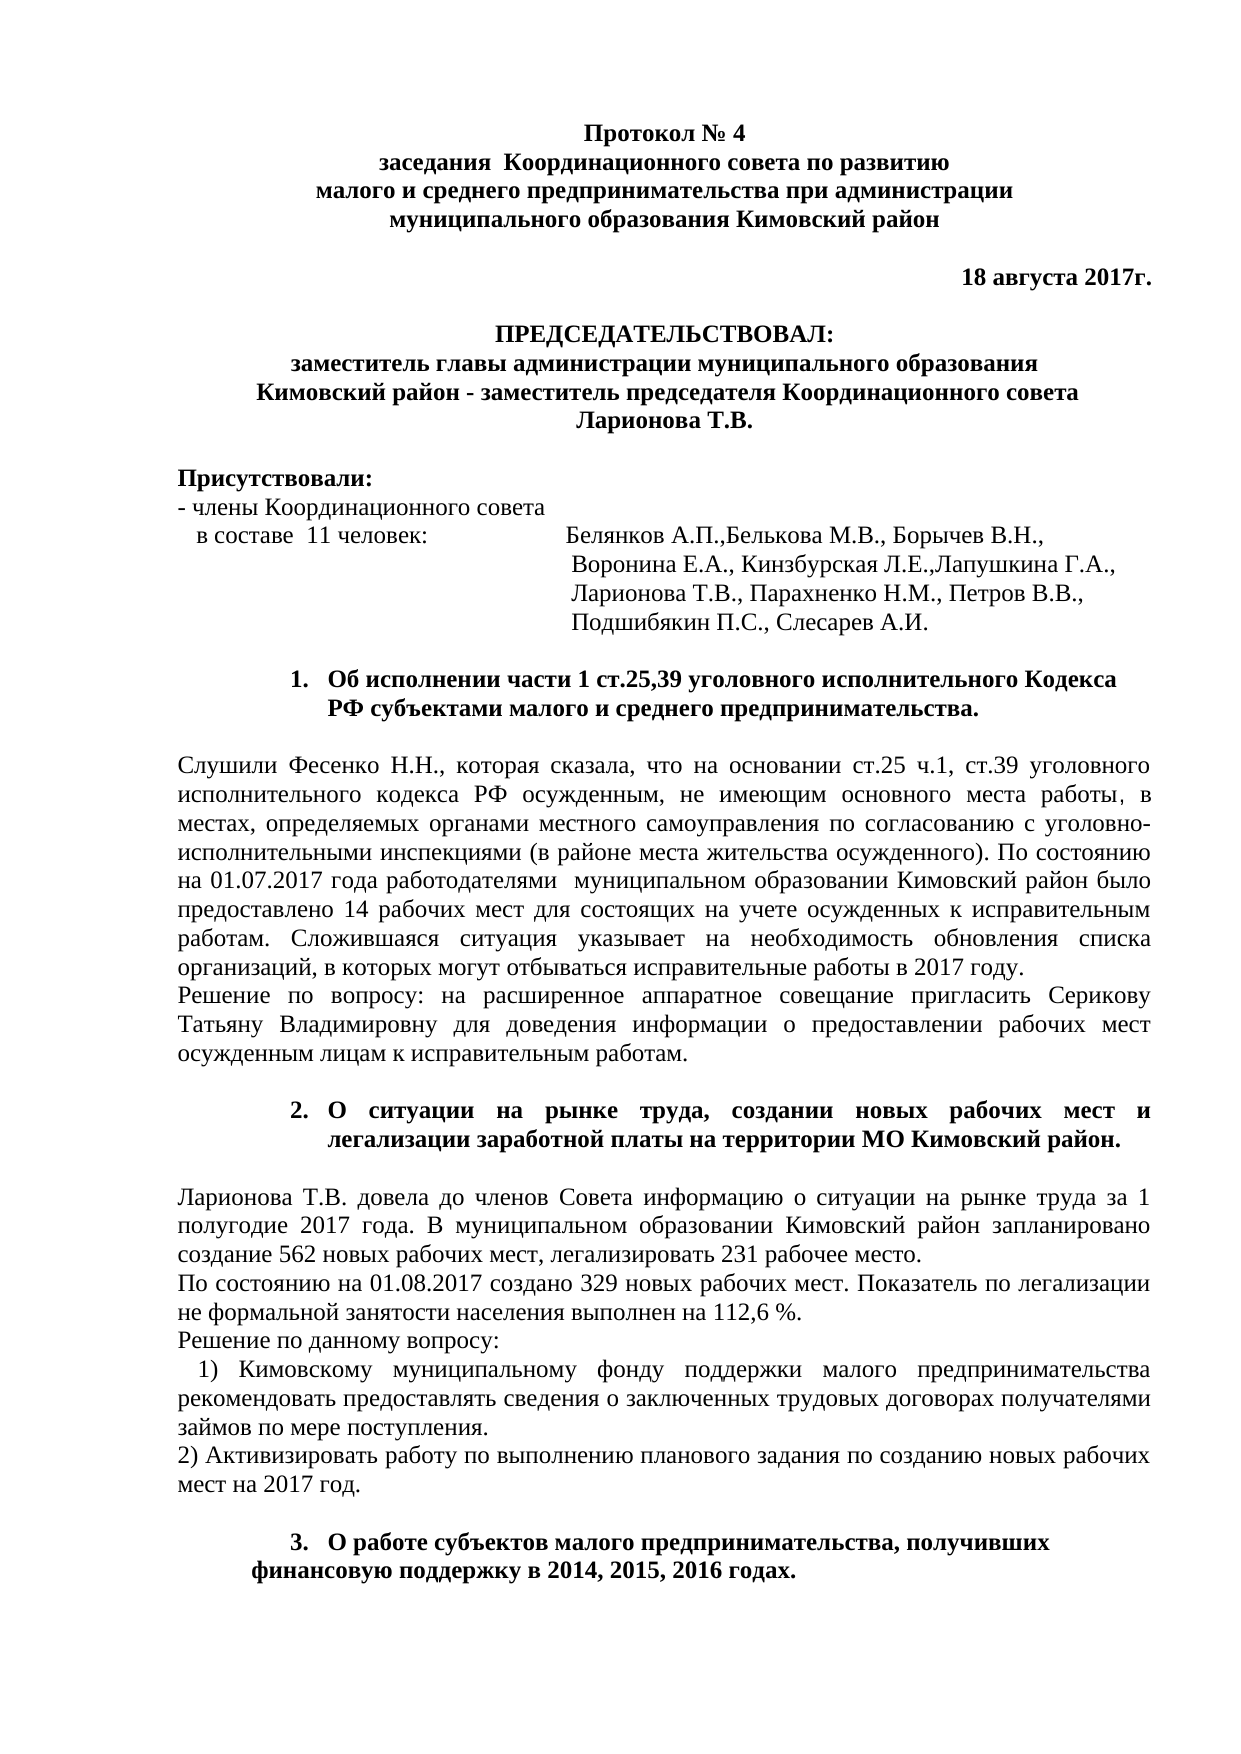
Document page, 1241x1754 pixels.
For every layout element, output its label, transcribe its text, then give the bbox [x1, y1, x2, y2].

text Подшибякин П.С., Слесарев А.И. [177, 607, 1152, 636]
text Слушили Фесенко Н.Н., которая сказала, что на основании ст.25 ч.1, ст.39 уголовного исполнительного кодекса РФ осужденным, не имеющим основного места работы, в местах, определяемых органами местного самоуправления по согласованию с уголовно-исполнительными инспекциями (в районе места жительства осужденного). По состоянию на 01.07.2017 года работодателями муниципальном образовании Кимовский район было предоставлено 14 рабочих мест для состоящих на учете осужденных к исправительным работам. Сложившаяся ситуация указывает на необходимость обновления списка организаций, в которых могут отбываться исправительные работы в 2017 году. [177, 751, 1152, 981]
text муниципального образования Кимовский район [177, 204, 1152, 233]
list Об исполнении части 1 ст.25,39 уголовного исполнительного Кодекса РФ субъектами малого и среднего предпринимательства. [290, 664, 1152, 722]
text ПРЕДСЕДАТЕЛЬСТВОВАЛ: [177, 319, 1152, 348]
text Воронина Е.А., Кинзбурская Л.Е.,Лапушкина Г.А., [177, 549, 1152, 578]
text - члены Координационного совета [177, 492, 1152, 521]
text 18 августа 2017г. [177, 262, 1152, 291]
text По состоянию на 01.08.2017 создано 329 новых рабочих мест. Показатель по легализации не формальной занятости населения выполнен на 112,6 %. [177, 1268, 1152, 1326]
text Присутствовали: [177, 463, 1152, 492]
text Кимовский район - заместитель председателя Координационного совета [177, 377, 1152, 406]
list О ситуации на рынке труда, создании новых рабочих мест и легализации заработной платы на территории МО Кимовский район. [290, 1096, 1152, 1153]
text заседания Координационного совета по развитию [177, 147, 1152, 176]
list Решение по вопросу: на расширенное аппаратное совещание пригласить Серикову Татьяну Владимировну для доведения информации о предоставлении рабочих мест осужденным лицам к исправительным работам. [177, 981, 1152, 1067]
text 2) Активизировать работу по выполнению планового задания по созданию новых рабочих мест на 2017 год. [177, 1441, 1152, 1498]
text Решение по данному вопросу: [177, 1326, 1152, 1354]
text Протокол № 4 [177, 118, 1152, 147]
text заместитель главы администрации муниципального образования [177, 348, 1152, 377]
list О работе субъектов малого предпринимательства, получивших [290, 1527, 1152, 1556]
text финансовую поддержку в 2014, 2015, 2016 годах. [177, 1556, 1152, 1584]
text 1) Кимовскому муниципальному фонду поддержки малого предпринимательства рекомендовать предоставлять сведения о заключенных трудовых договорах получателями займов по мере поступления. [177, 1354, 1152, 1441]
text Ларионова Т.В. [177, 406, 1152, 434]
text Ларионова Т.В. довела до членов Совета информацию о ситуации на рынке труда за 1 полугодие 2017 года. В муниципальном образовании Кимовский район запланировано создание 562 новых рабочих мест, легализировать 231 рабочее место. [177, 1182, 1152, 1268]
text Ларионова Т.В., Парахненко Н.М., Петров В.В., [177, 578, 1152, 607]
text в составе 11 человек: Белянков А.П.,Белькова М.В., Борычев В.Н., [177, 521, 1152, 549]
text малого и среднего предпринимательства при администрации [177, 176, 1152, 204]
